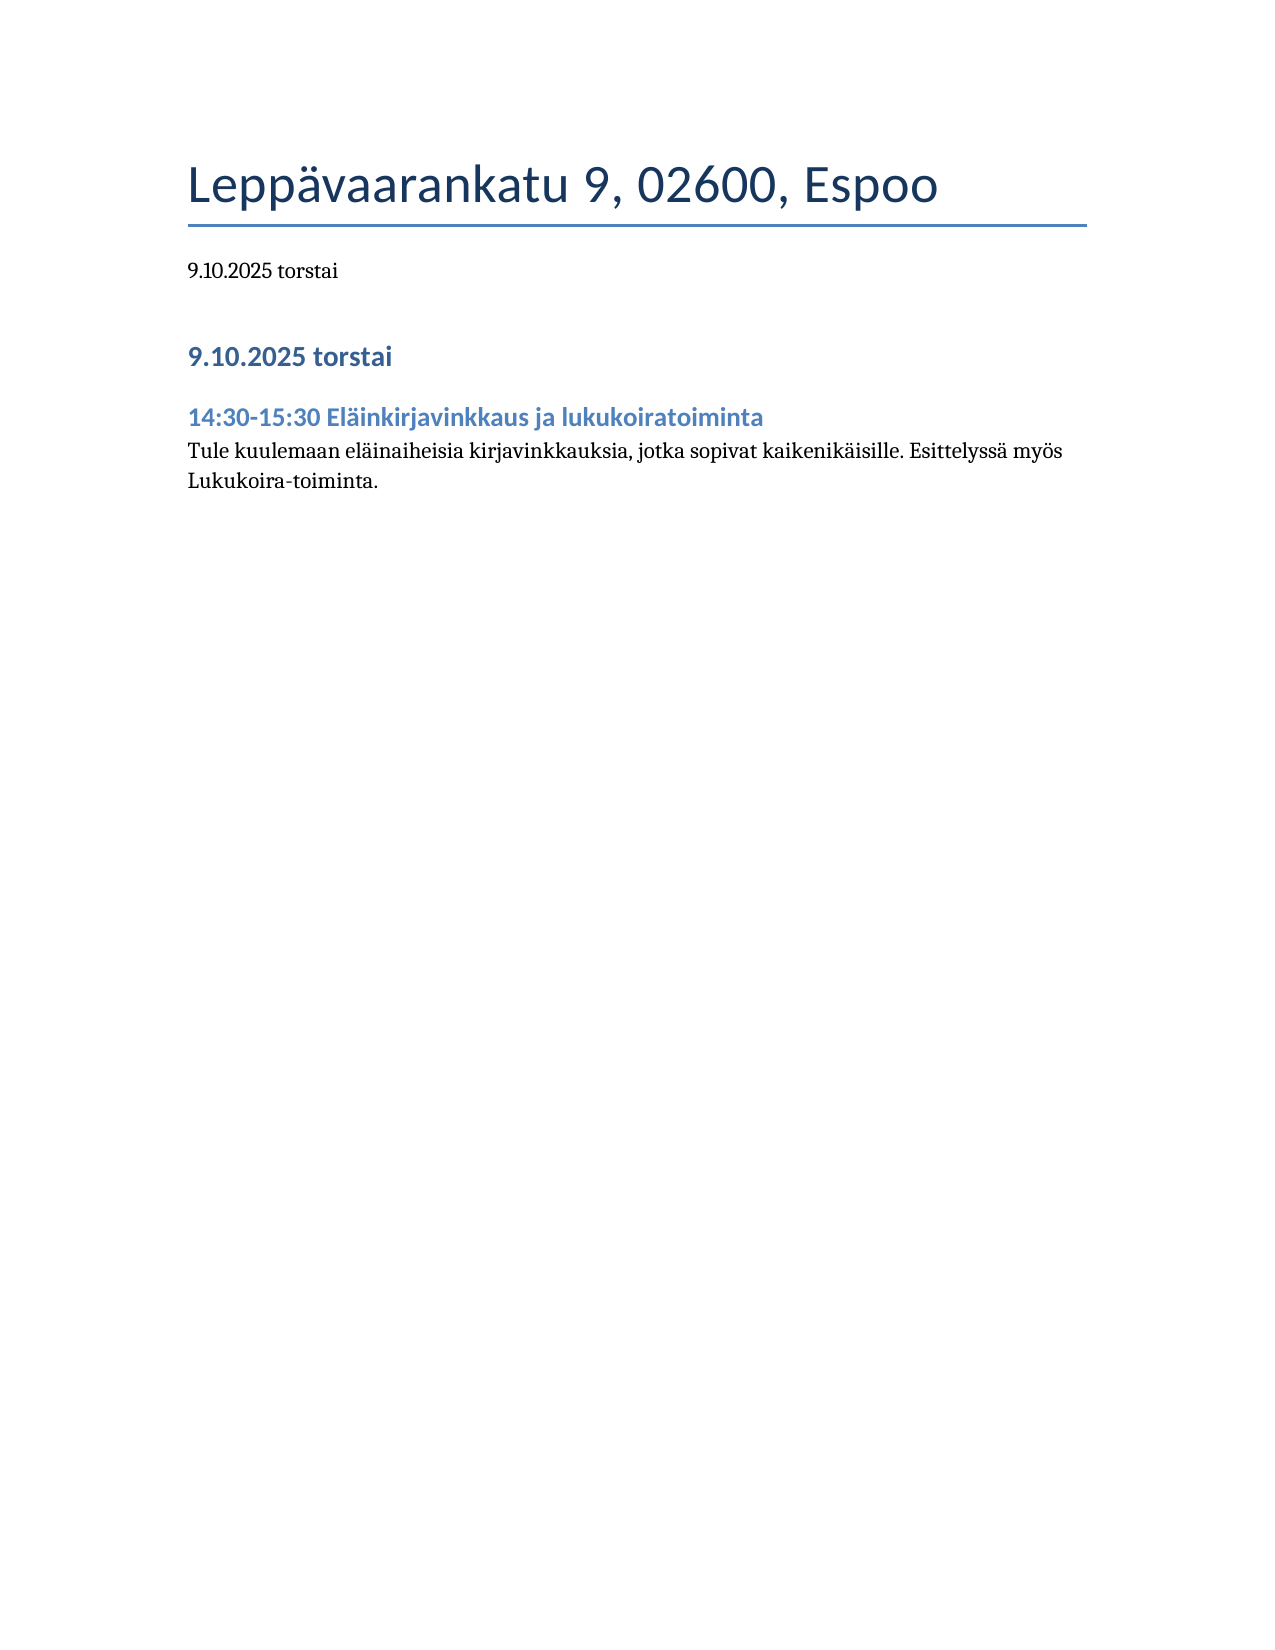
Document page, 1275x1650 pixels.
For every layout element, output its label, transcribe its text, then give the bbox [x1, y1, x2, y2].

text Tule kuulemaan eläinaiheisia kirjavinkkauksia, jotka sopivat kaikenikäisille. Esittelyssä myös Lukukoira-toiminta. [187, 438, 1087, 494]
subtitle 9.10.2025 torstai [187, 338, 1087, 374]
subtitle 14:30-15:30 Eläinkirjavinkkaus ja lukukoiratoiminta [187, 400, 1087, 433]
title Leppävaarankatu 9, 02600, Espoo [187, 150, 1087, 227]
text 9.10.2025 torstai [187, 258, 1087, 284]
